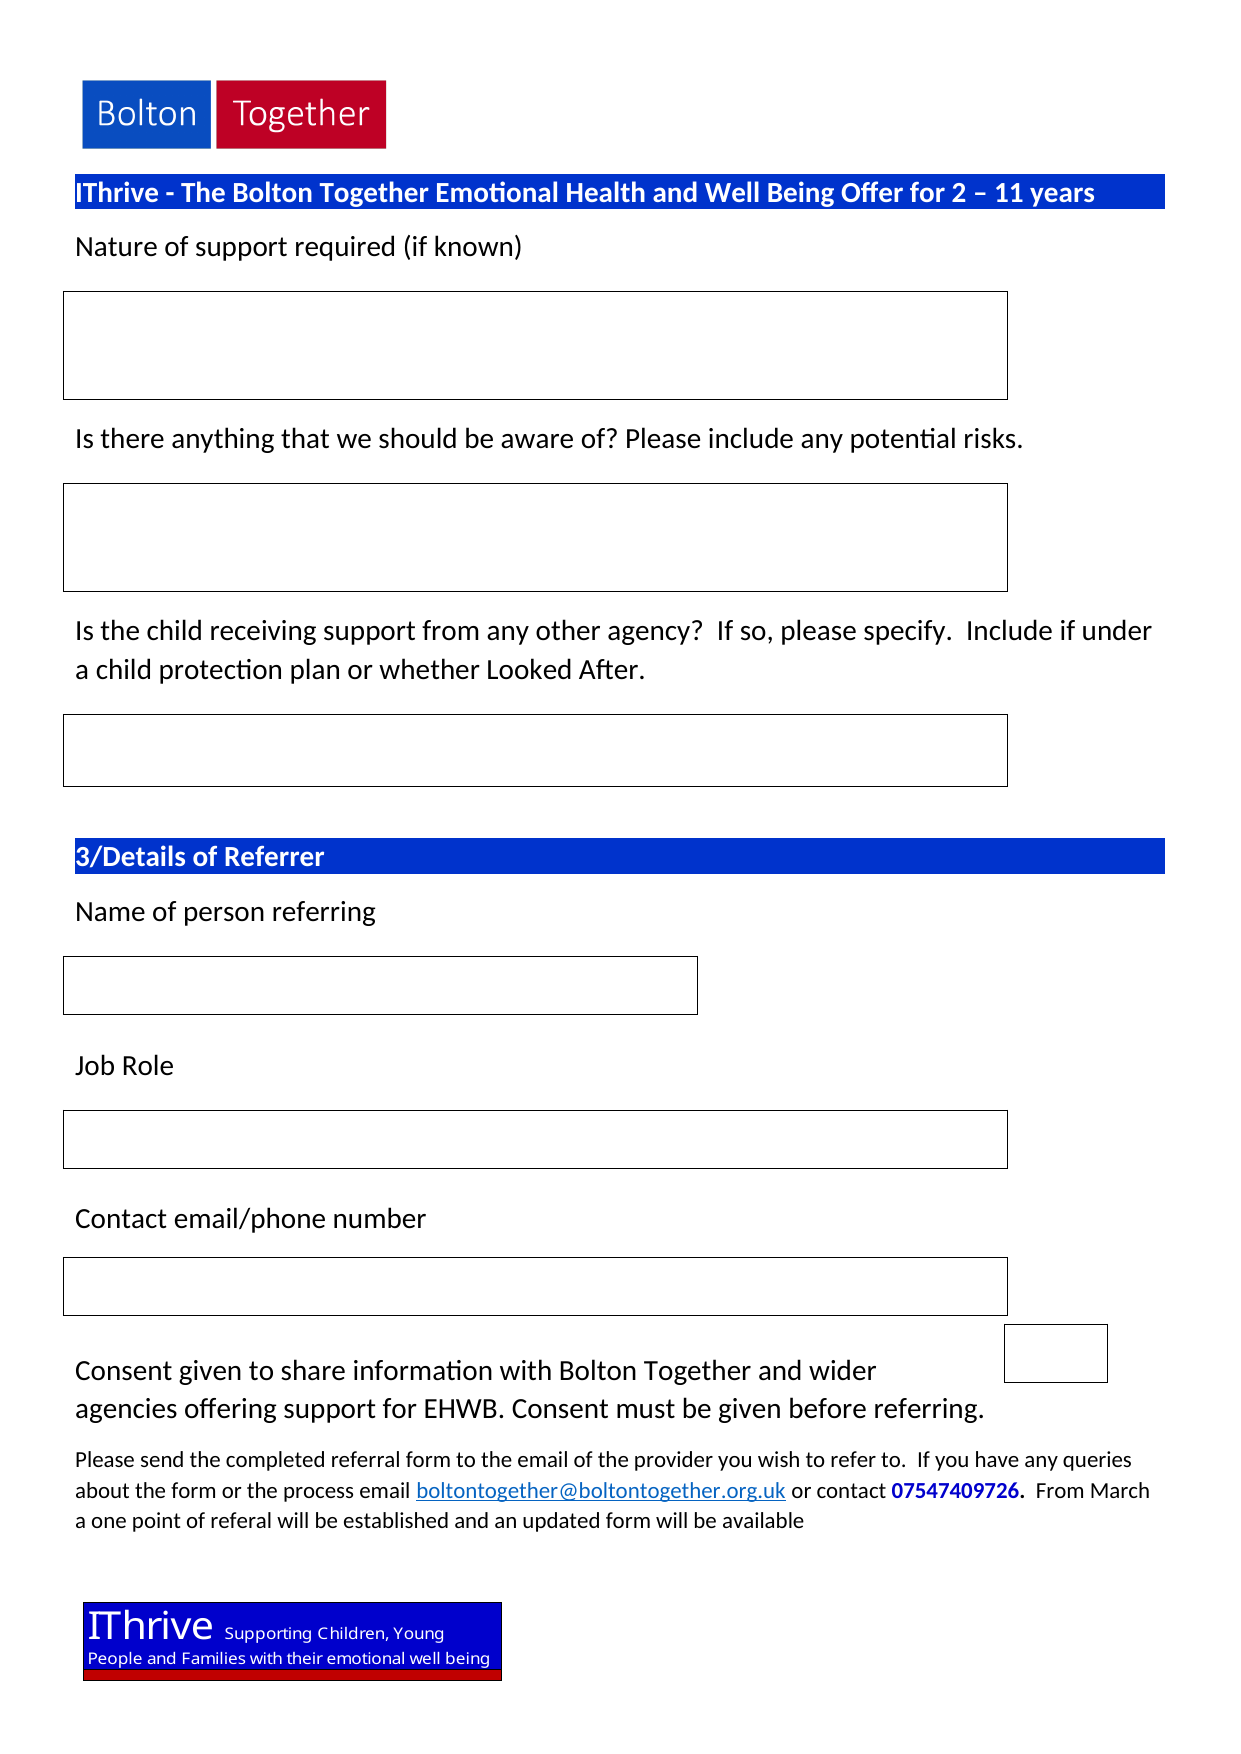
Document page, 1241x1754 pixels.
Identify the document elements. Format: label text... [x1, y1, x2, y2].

text Please send the completed referral form to the email of the provider you wish to refer to. If you have any queries about the form or the process email boltontogether@boltontogether.org.uk or contact 07547409726. From March a one point of referal will be established and an updated form will be available [75, 1446, 1165, 1534]
table_header [64, 1111, 1007, 1168]
text 3/Details of Referrer [75, 838, 1165, 874]
text Nature of support required (if known) [75, 228, 1165, 264]
text Job Role [75, 1047, 1165, 1082]
text Name of person referring [75, 893, 1165, 929]
table_header [1005, 1325, 1107, 1382]
text Is the child receiving support from any other agency? If so, please specify. Include if under a child protection plan or whether Looked After. [75, 612, 1165, 687]
picture [75, 73, 392, 155]
table_header [64, 292, 1007, 399]
text Consent given to share information with Bolton Together and wider agencies offering support for EHWB. Consent must be given before referring. [75, 1294, 1165, 1426]
text Is there anything that we should be aware of? Please include any potential risks. [75, 420, 1165, 456]
text Contact email/phone number [75, 1201, 1165, 1236]
table_header [64, 484, 1007, 591]
table_header [64, 715, 1007, 786]
table_header [64, 957, 697, 1014]
table_header [64, 1258, 1007, 1315]
